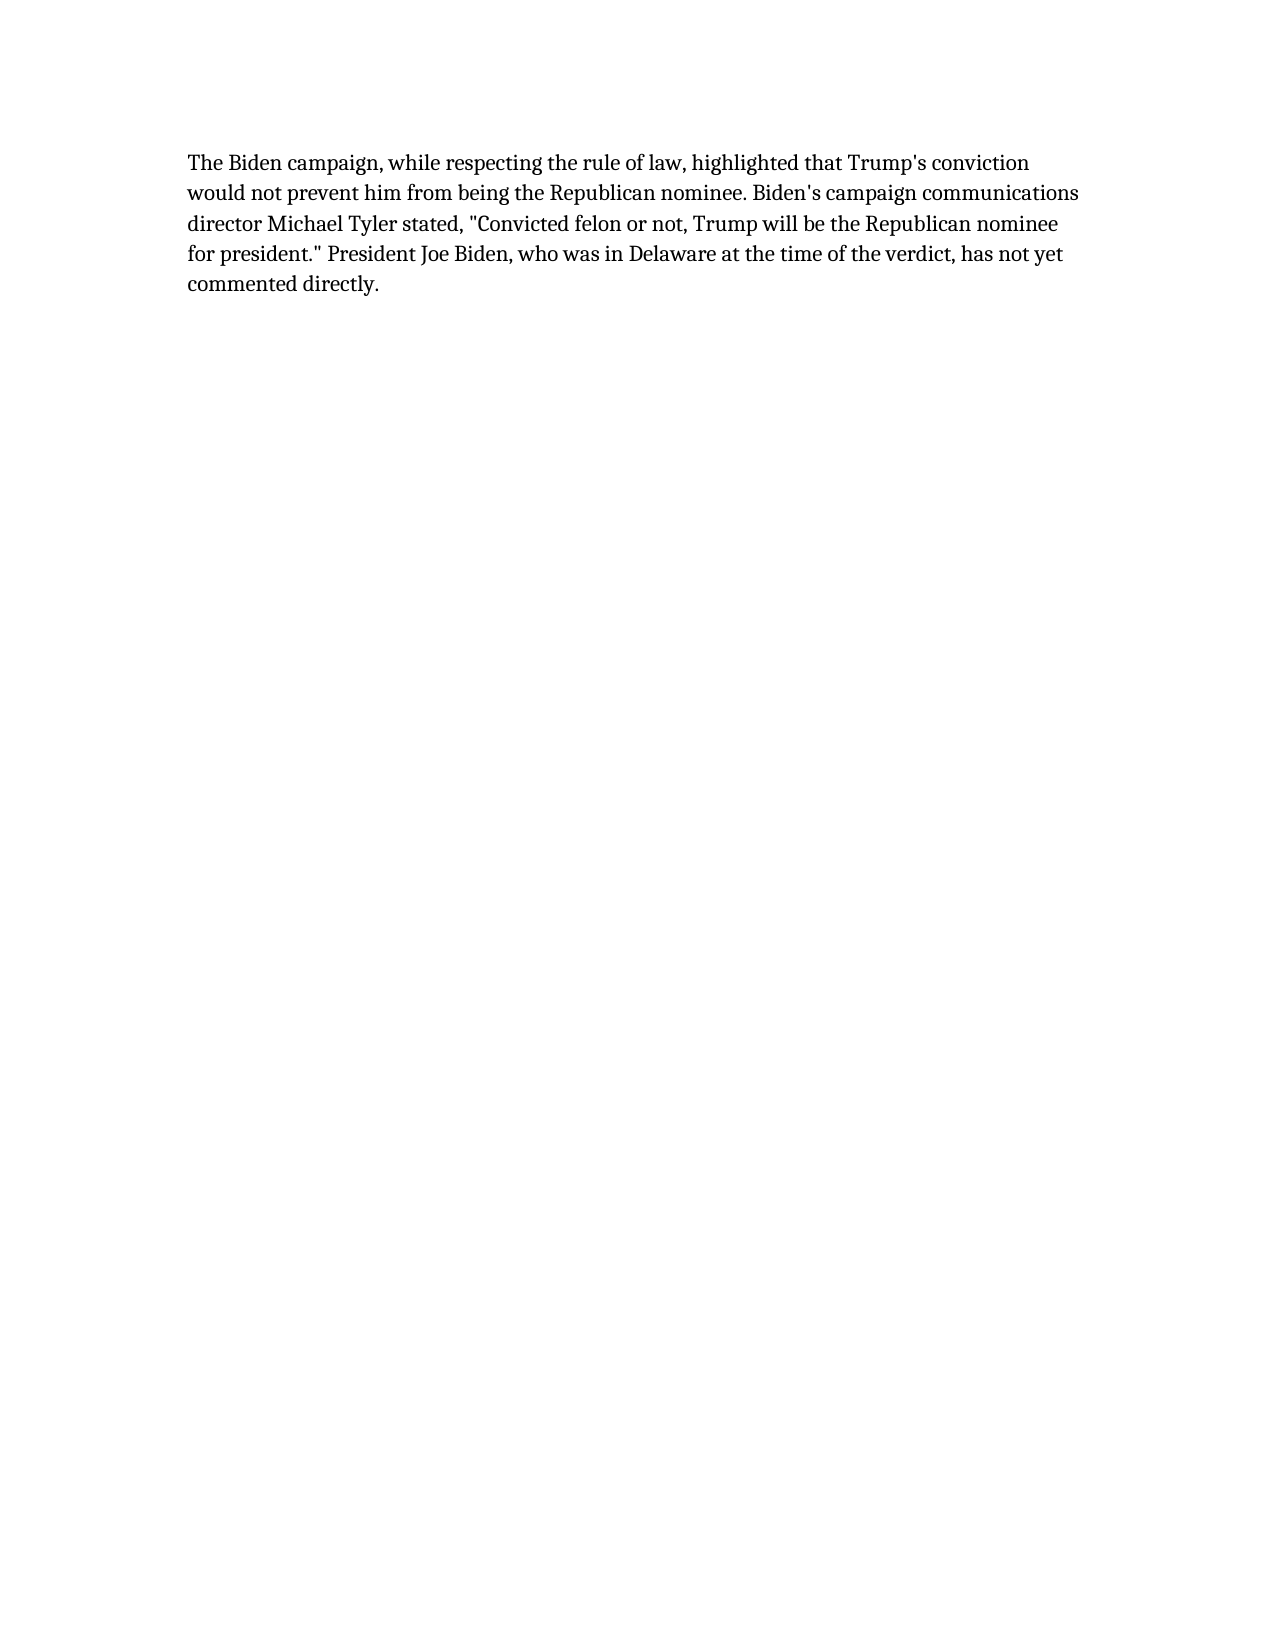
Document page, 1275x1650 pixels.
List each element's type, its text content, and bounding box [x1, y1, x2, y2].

text The Biden campaign, while respecting the rule of law, highlighted that Trump's conviction would not prevent him from being the Republican nominee. Biden's campaign communications director Michael Tyler stated, "Convicted felon or not, Trump will be the Republican nominee for president." President Joe Biden, who was in Delaware at the time of the verdict, has not yet commented directly. [187, 150, 1087, 297]
